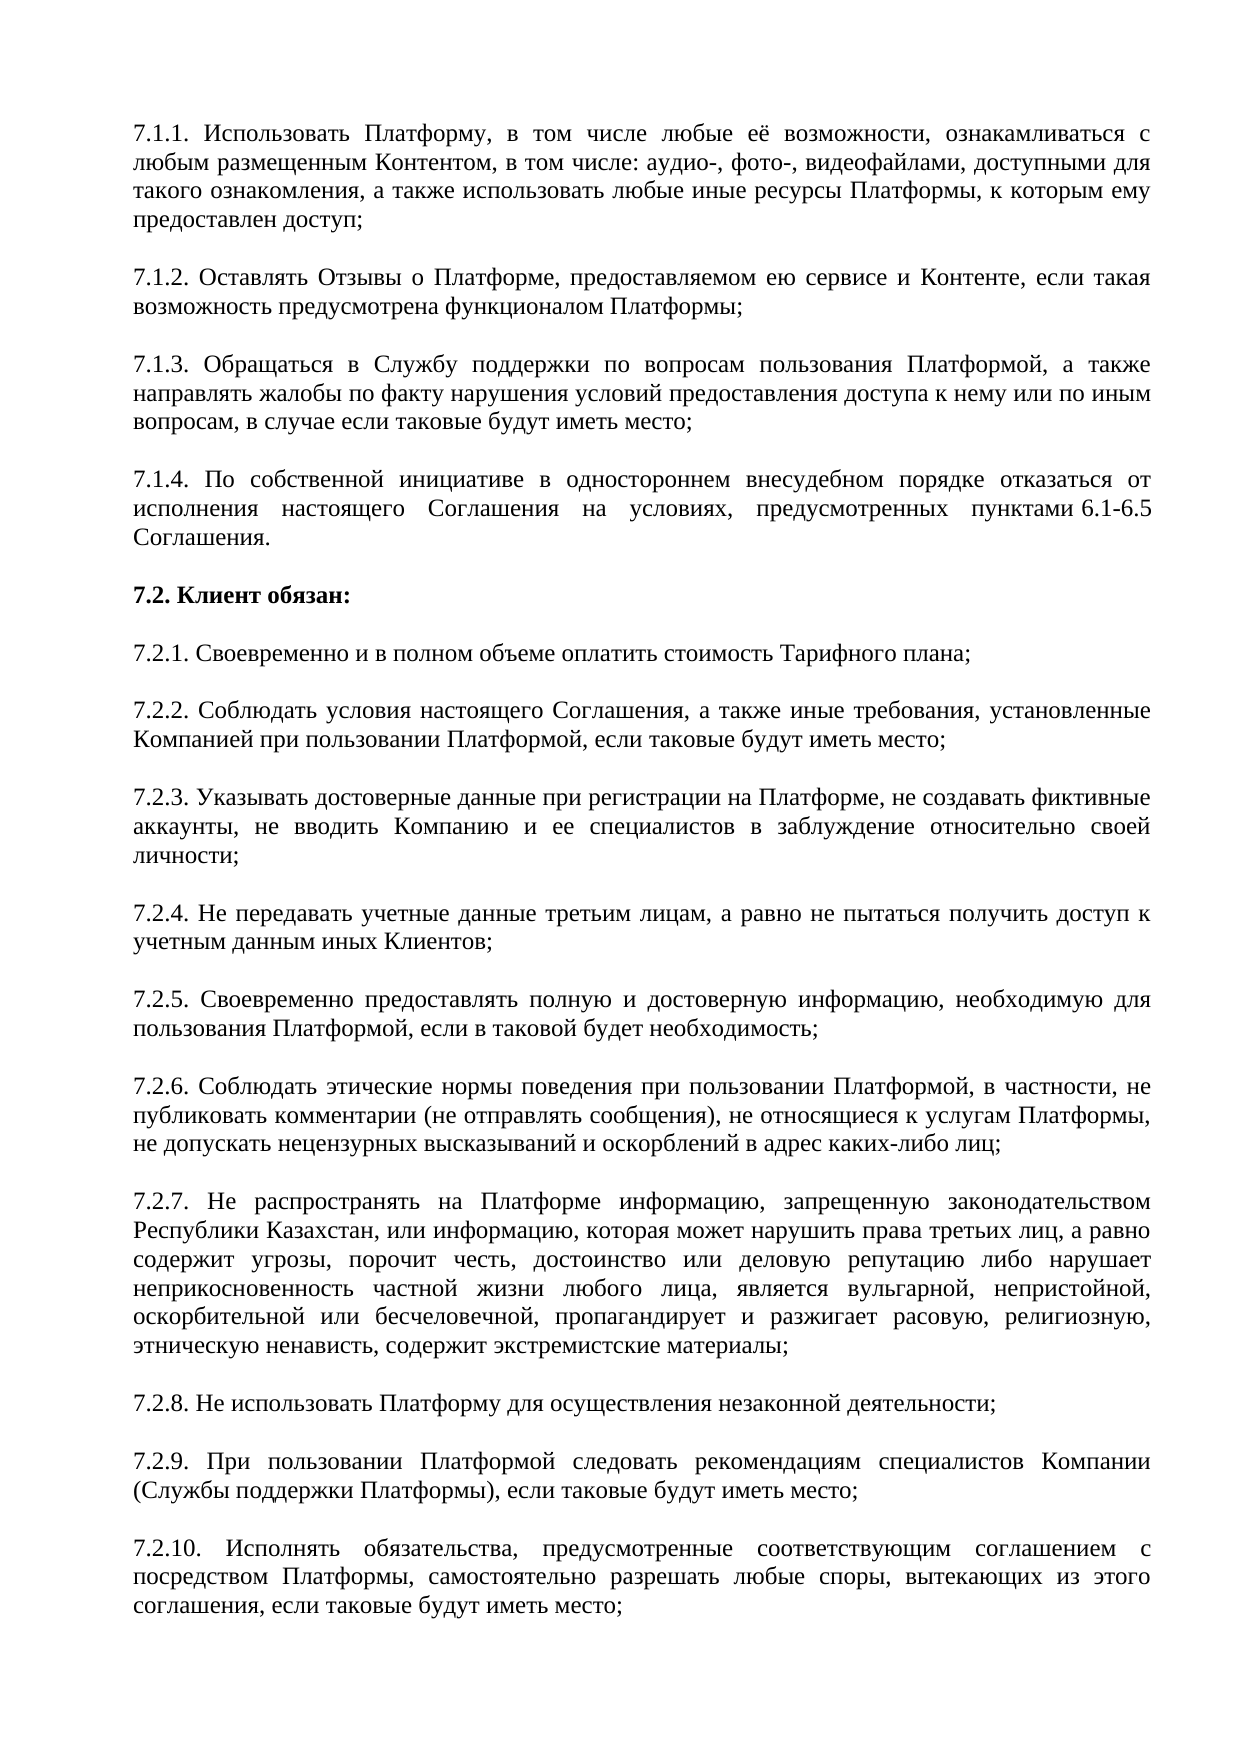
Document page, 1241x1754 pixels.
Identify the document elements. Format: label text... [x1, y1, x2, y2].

text 7.2.2. Соблюдать условия настоящего Соглашения, а также иные требования, установленные Компанией при пользовании Платформой, если таковые будут иметь место; [133, 696, 1152, 753]
text 7.1.1. Использовать Платформу, в том числе любые её возможности, ознакамливаться с любым размещенным Контентом, в том числе: аудио-, фото-, видеофайлами, доступными для такого ознакомления, а также использовать любые иные ресурсы Платформы, к которым ему предоставлен доступ; [133, 118, 1152, 233]
text 7.2. Клиент обязан: [133, 580, 1152, 608]
text 7.2.7. Не распространять на Платформе информацию, запрещенную законодательством Республики Казахстан, или информацию, которая может нарушить права третьих лиц, а равно содержит угрозы, порочит честь, достоинство или деловую репутацию либо нарушает неприкосновенность частной жизни любого лица, является вульгарной, непристойной, оскорбительной или бесчеловечной, пропагандирует и разжигает расовую, религиозную, этническую ненависть, содержит экстремистские материалы; [133, 1186, 1152, 1359]
text 7.1.4. По собственной инициативе в одностороннем внесудебном порядке отказаться от исполнения настоящего Соглашения на условиях, предусмотренных пунктами 6.1-6.5 Соглашения. [133, 464, 1152, 551]
text 7.2.8. Не использовать Платформу для осуществления незаконной деятельности; [133, 1388, 1152, 1417]
text 7.2.4. Не передавать учетные данные третьим лицам, а равно не пытаться получить доступ к учетным данным иных Клиентов; [133, 898, 1152, 955]
text 7.2.6. Соблюдать этические нормы поведения при пользовании Платформой, в частности, не публиковать комментарии (не отправлять сообщения), не относящиеся к услугам Платформы, не допускать нецензурных высказываний и оскорблений в адрес каких-либо лиц; [133, 1071, 1152, 1157]
text 7.2.1. Своевременно и в полном объеме оплатить стоимость Тарифного плана; [133, 638, 1152, 666]
text 7.1.3. Обращаться в Службу поддержки по вопросам пользования Платформой, а также направлять жалобы по факту нарушения условий предоставления доступа к нему или по иным вопросам, в случае если таковые будут иметь место; [133, 349, 1152, 435]
text 7.2.10. Исполнять обязательства, предусмотренные соответствующим соглашением с посредством Платформы, самостоятельно разрешать любые споры, вытекающих из этого соглашения, если таковые будут иметь место; [133, 1533, 1152, 1619]
text 7.2.5. Своевременно предоставлять полную и достоверную информацию, необходимую для пользования Платформой, если в таковой будет необходимость; [133, 984, 1152, 1042]
text 7.2.9. При пользовании Платформой следовать рекомендациям специалистов Компании (Службы поддержки Платформы), если таковые будут иметь место; [133, 1446, 1152, 1503]
text 7.1.2. Оставлять Отзывы о Платформе, предоставляемом ею сервисе и Контенте, если такая возможность предусмотрена функционалом Платформы; [133, 262, 1152, 320]
text 7.2.3. Указывать достоверные данные при регистрации на Платформе, не создавать фиктивные аккаунты, не вводить Компанию и ее специалистов в заблуждение относительно своей личности; [133, 782, 1152, 868]
